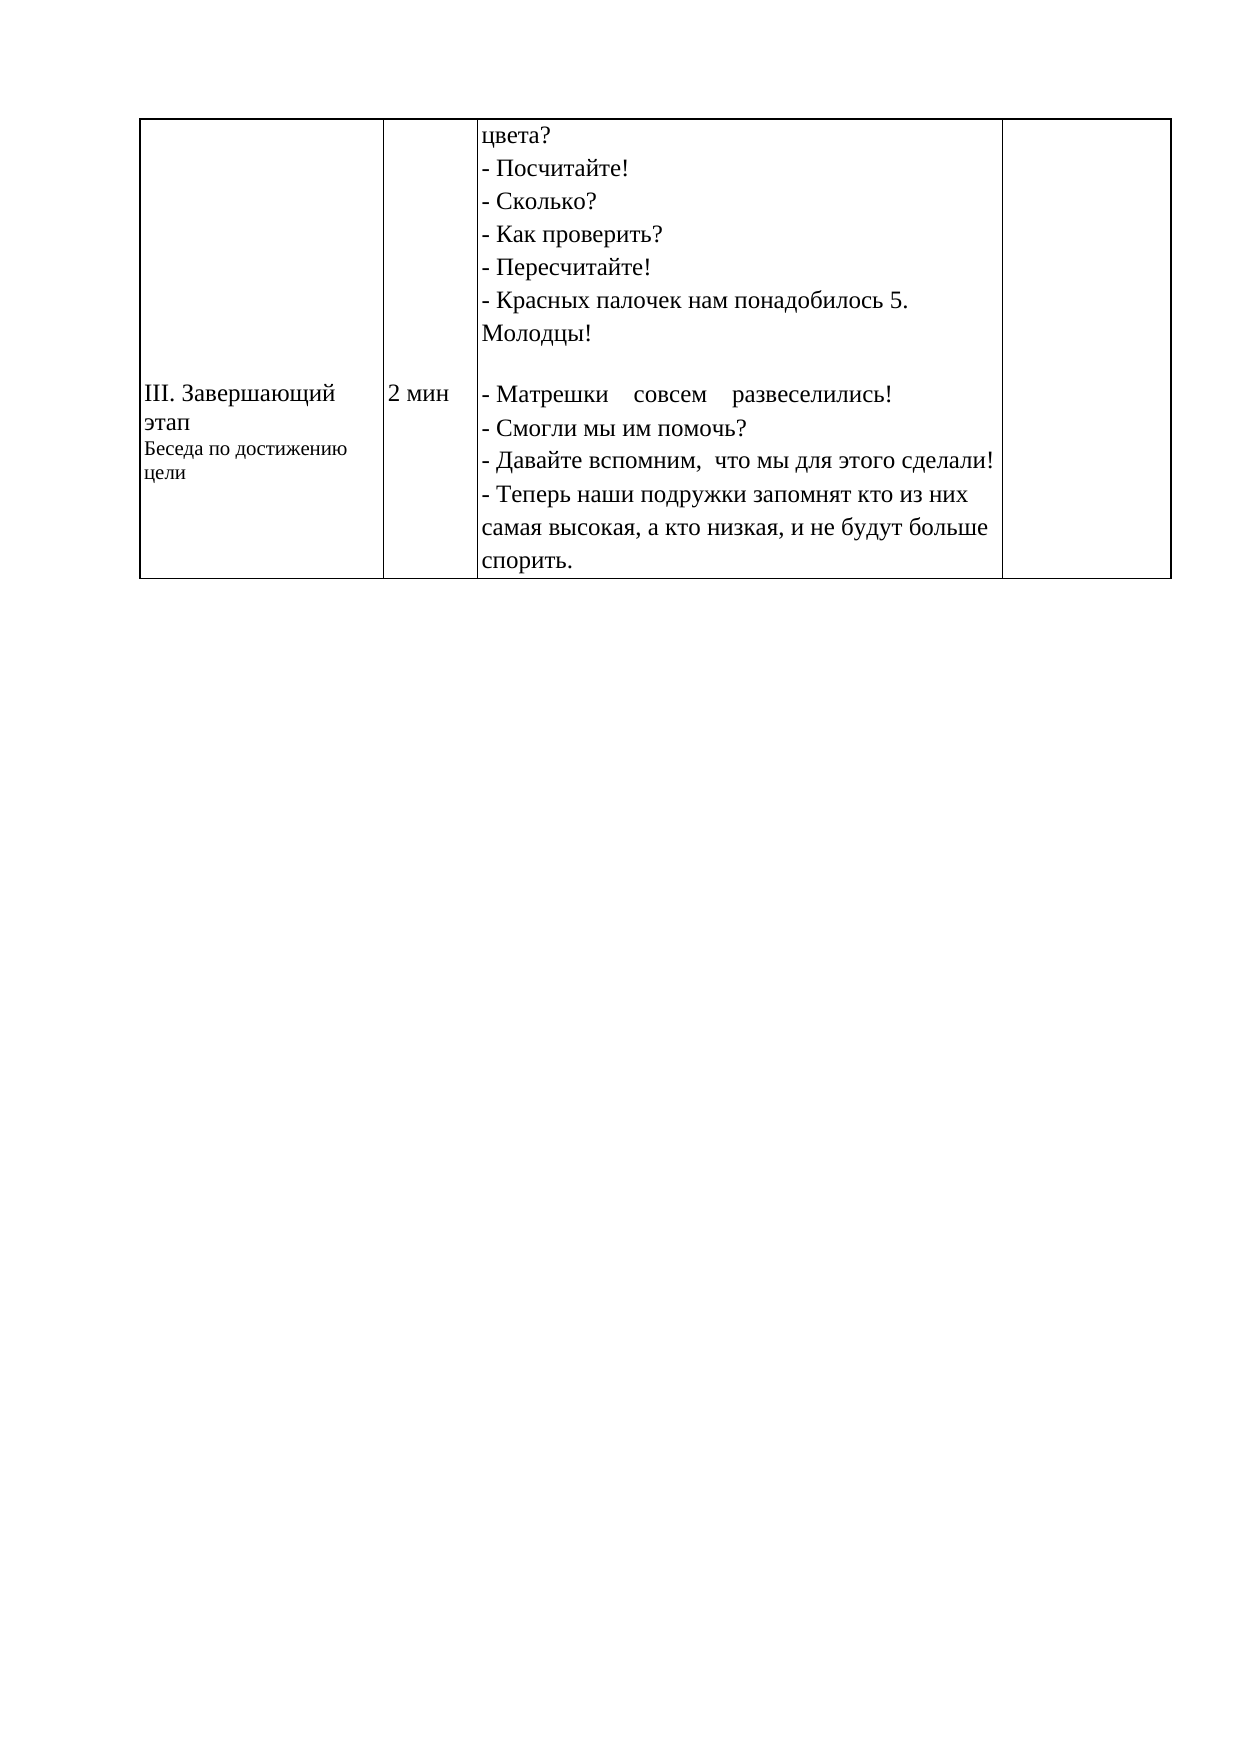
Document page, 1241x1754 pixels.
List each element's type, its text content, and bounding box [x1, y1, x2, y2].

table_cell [1003, 120, 1170, 578]
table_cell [478, 120, 1002, 578]
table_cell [141, 120, 383, 578]
table_cell 3 мин 15 мин 2 мин [384, 120, 477, 578]
